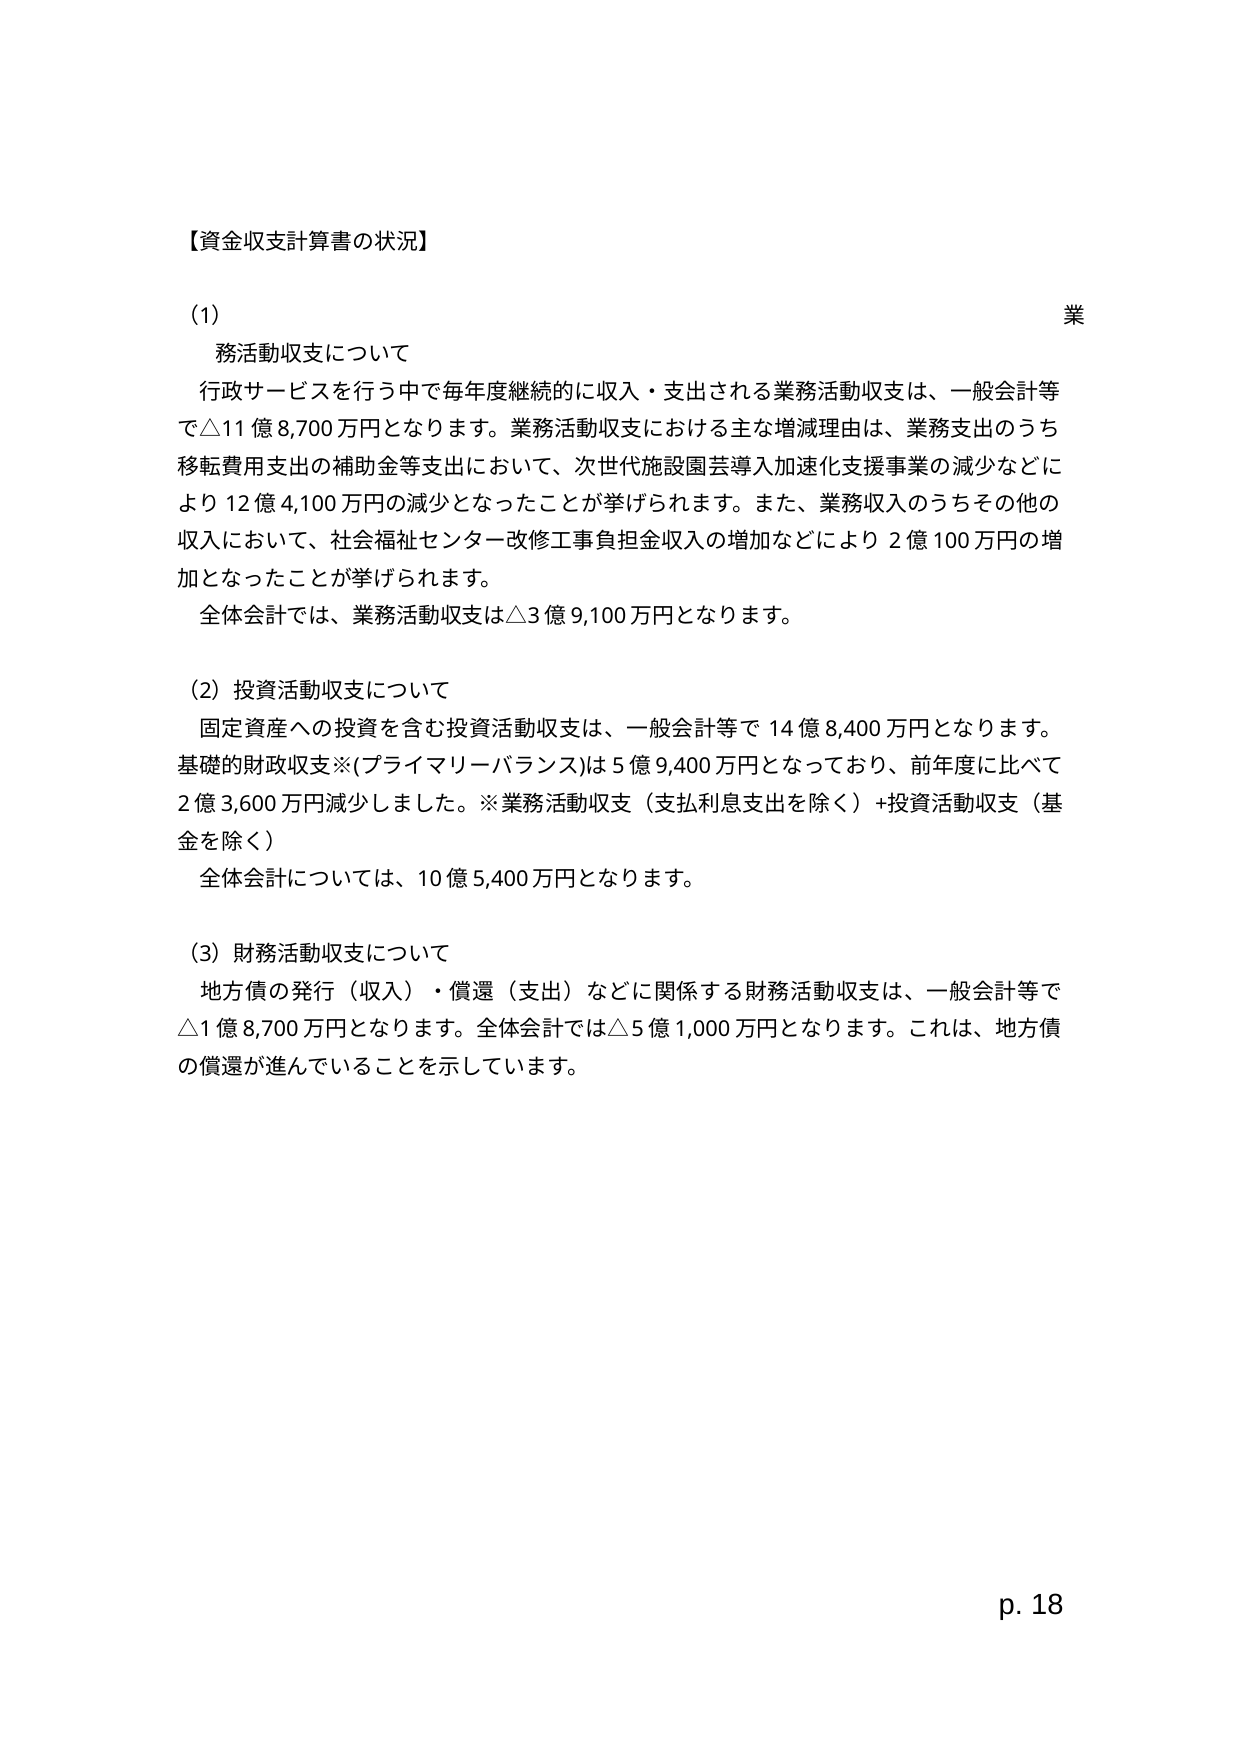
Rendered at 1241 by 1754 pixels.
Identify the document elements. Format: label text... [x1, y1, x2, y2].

text （2）投資活動収支について [177, 671, 1063, 708]
text 行政サービスを行う中で毎年度継続的に収入・支出される業務活動収支は、一般会計等で△11億8,700万円となります。業務活動収支における主な増減理由は、業務支出のうち移転費用支出の補助金等支出において、次世代施設園芸導入加速化支援事業の減少などにより12億4,100万円の減少となったことが挙げられます。また、業務収入のうちその他の収入において、社会福祉センター改修工事負担金収入の増加などにより2億100万円の増加となったことが挙げられます。 [177, 371, 1063, 596]
list 業務活動収支について [177, 296, 1063, 371]
text 全体会計では、業務活動収支は△3億9,100万円となります。 [177, 596, 1063, 633]
text 地方債の発行（収入）・償還（支出）などに関係する財務活動収支は、一般会計等で△1億8,700万円となります。全体会計では△5億1,000万円となります。これは、地方債の償還が進んでいることを示しています。 [177, 971, 1063, 1083]
text 全体会計については、10億5,400万円となります。 [177, 858, 1063, 896]
text 固定資産への投資を含む投資活動収支は、一般会計等で14億8,400万円となります。 基礎的財政収支※(プライマリーバランス)は5億9,400万円となっており、前年度に比べて2億3,600万円減少しました。※業務活動収支（支払利息支出を除く）+投資活動収支（基金を除く） [177, 708, 1063, 858]
text （3）財務活動収支について [177, 933, 730, 971]
text 【資金収支計算書の状況】 [177, 221, 1063, 258]
